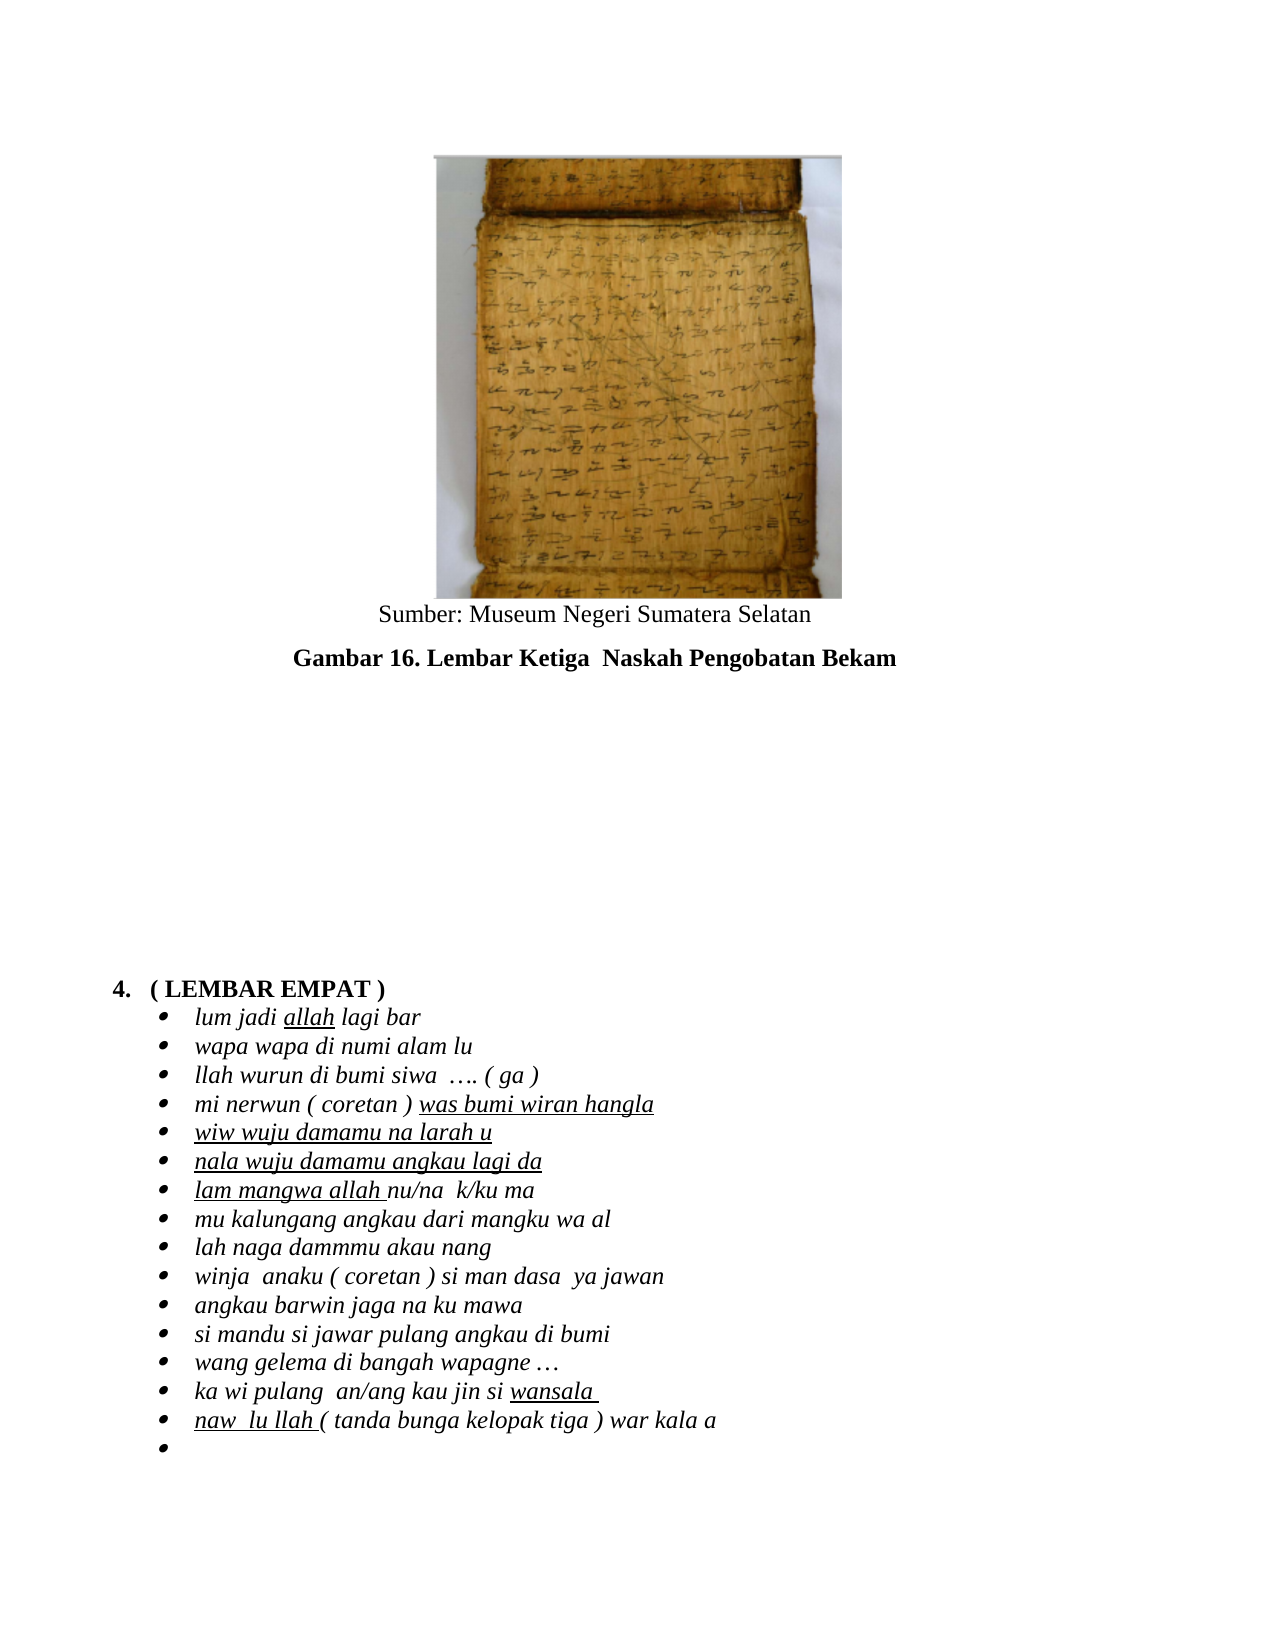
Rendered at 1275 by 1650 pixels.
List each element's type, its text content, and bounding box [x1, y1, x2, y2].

list Gambar 16. Lembar Ketiga Naskah Pengobatan Bekam [76, 643, 1113, 672]
list Sumber: Museum Negeri Sumatera Selatan [76, 599, 1113, 628]
list mi nerwun ( coretan ) was bumi wiran hangla [157, 1089, 1125, 1117]
list lah naga dammmu akau nang [157, 1232, 1125, 1261]
list lum jadi allah lagi bar [157, 1002, 1125, 1031]
list llah wurun di bumi siwa …. ( ga ) [157, 1060, 1125, 1089]
list lam mangwa allah nu/na k/ku ma [157, 1175, 1125, 1204]
list ka wi pulang an/ang kau jin si wansala [157, 1376, 1125, 1405]
list si mandu si jawar pulang angkau di bumi [157, 1319, 1125, 1347]
list mu kalungang angkau dari mangku wa al [157, 1204, 1125, 1232]
list ( LEMBAR EMPAT ) [112, 974, 1125, 1002]
list wang gelema di bangah wapagne … [157, 1347, 1125, 1376]
list wapa wapa di numi alam lu [157, 1031, 1125, 1060]
list wiw wuju damamu na larah u [157, 1117, 1125, 1146]
list nala wuju damamu angkau lagi da [157, 1146, 1125, 1175]
list winja anaku ( coretan ) si man dasa ya jawan [157, 1261, 1125, 1290]
list naw lu llah ( tanda bunga kelopak tiga ) war kala a [157, 1405, 1125, 1434]
list angkau barwin jaga na ku mawa [157, 1290, 1125, 1319]
picture [434, 155, 841, 599]
